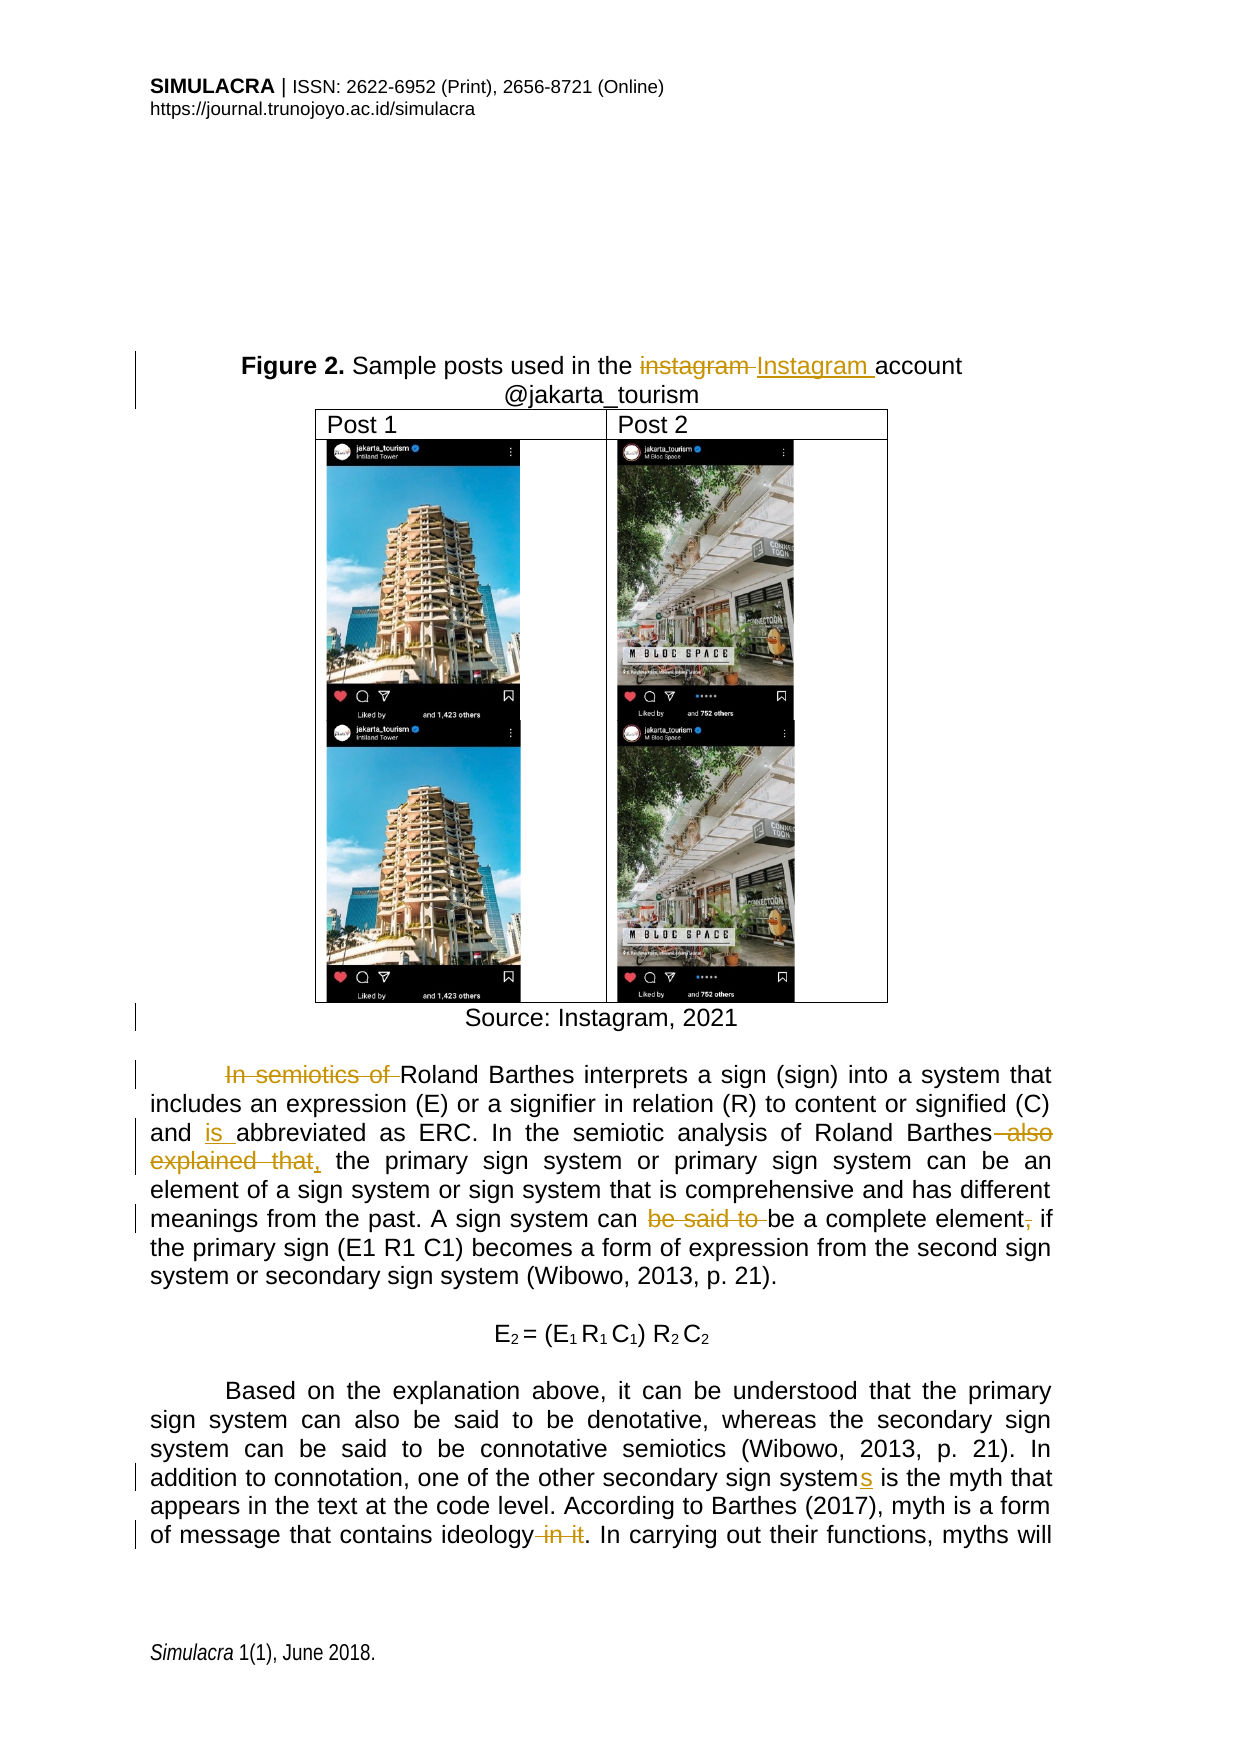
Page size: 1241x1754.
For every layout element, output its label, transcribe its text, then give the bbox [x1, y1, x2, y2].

table_cell [316, 440, 326, 1002]
text Figure 2. Sample posts used in the account @jakarta_tourism [150, 351, 1053, 409]
table_cell [794, 440, 887, 1002]
table_cell [520, 440, 606, 1002]
picture [326, 439, 521, 1002]
table_header Post 2 [607, 410, 887, 438]
text E2 = (E1 R1 C1) R2 C2 [150, 1319, 1053, 1348]
text Source: Instagram, 2021 [150, 1003, 1053, 1031]
table_header Post 1 [316, 410, 606, 438]
text Roland Barthes interprets a sign (sign) into a system that includes an expression (E) or a signifier in relation (R) to content or signified (C) and abbreviated as ERC. In the semiotic analysis of Roland Barthes the primary sign system or primary sign system can be an element of a sign system or sign system that is comprehensive and has different meanings from the past. A sign system can be a complete element if the primary sign (E1 R1 C1) becomes a form of expression from the second sign system or secondary sign system (Wibowo, 2013, p. 21). [150, 1060, 1053, 1290]
table_cell [607, 440, 617, 1002]
picture [617, 439, 795, 1002]
